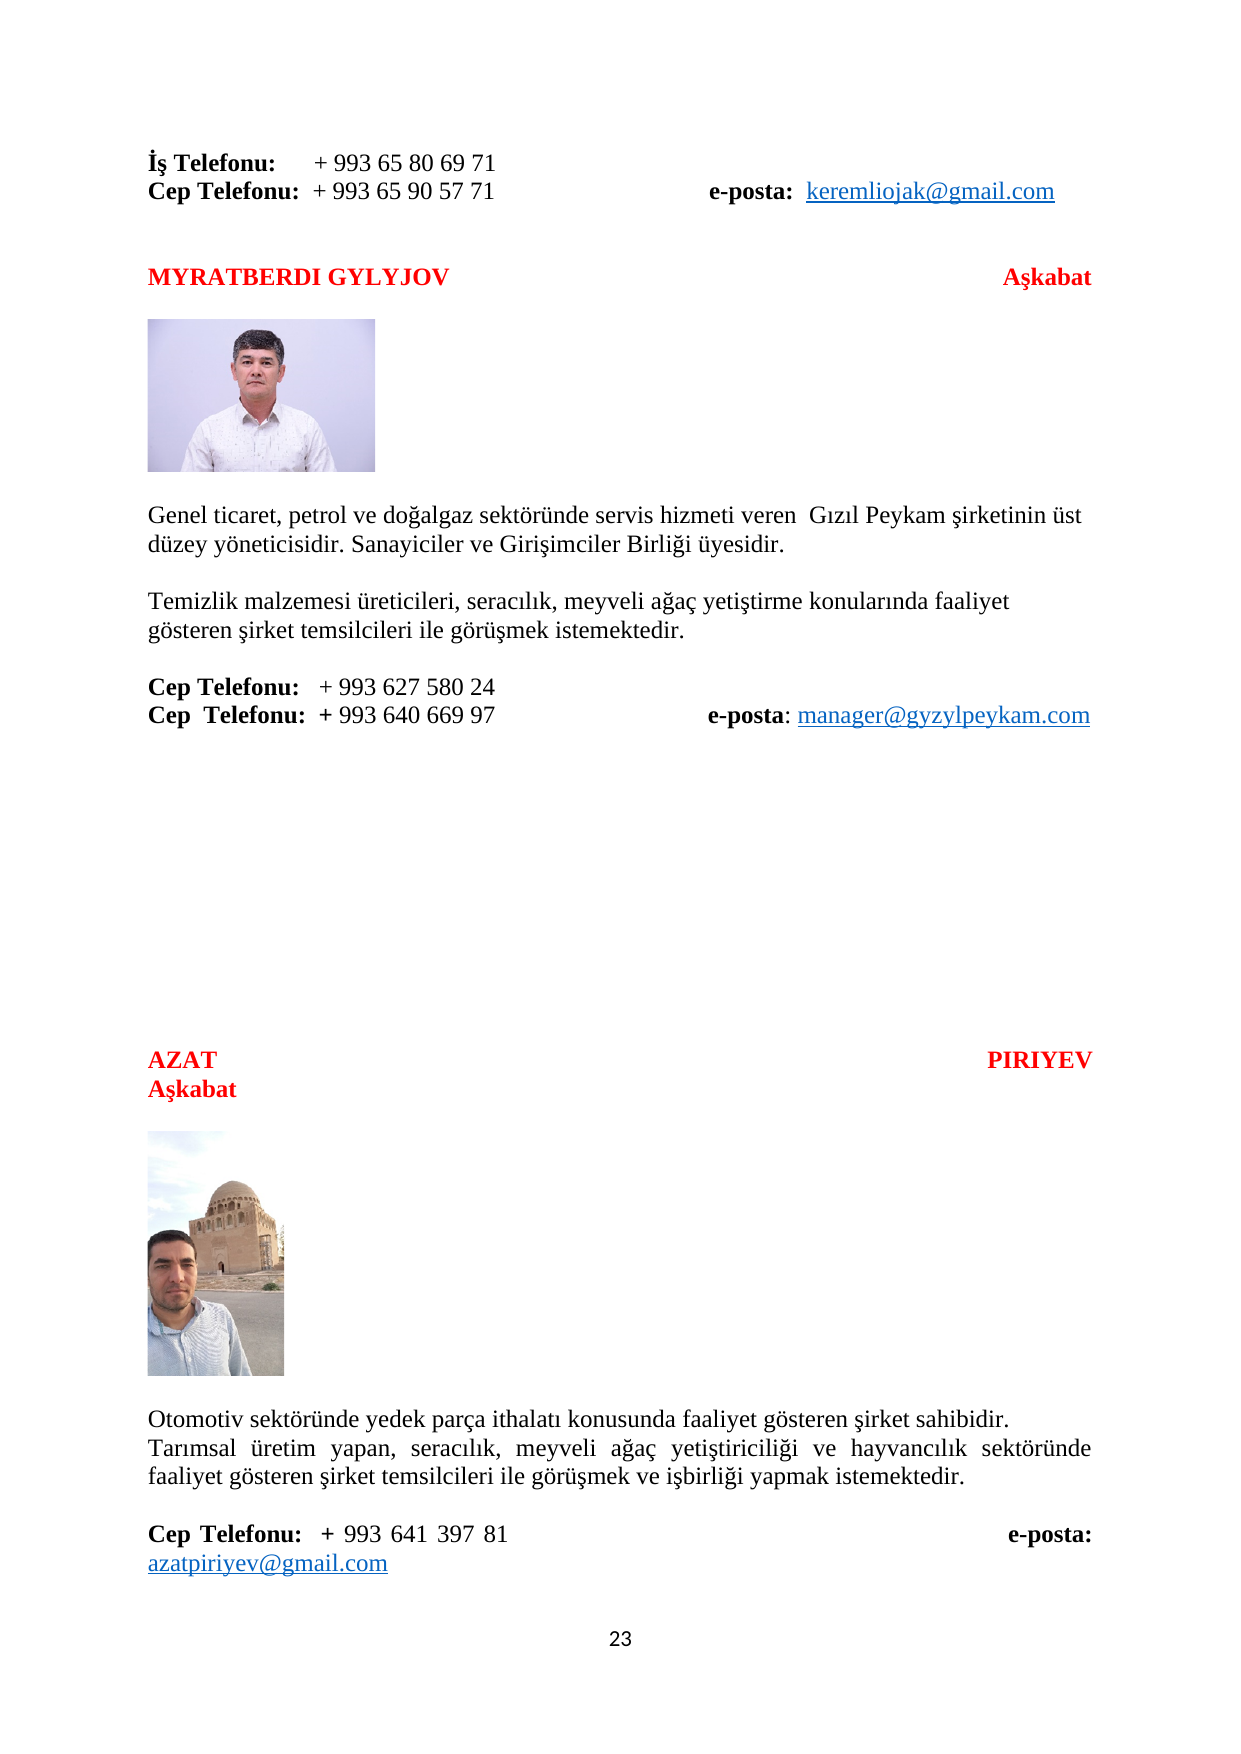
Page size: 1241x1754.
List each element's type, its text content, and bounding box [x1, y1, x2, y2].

picture [147, 319, 375, 472]
text Cep Telefonu: + 993 641 397 81 e-posta: azatpiriyev@gmail.com [148, 1519, 1093, 1576]
text İş Telefonu: + 993 65 80 69 71 [148, 148, 1093, 176]
text Cep Telefonu: + 993 65 90 57 71 e-posta: keremliojak@gmail.com [148, 176, 1093, 205]
text Cep Telefonu: + 993 640 669 97 e-posta: manager@gyzylpeykam.com [148, 701, 1093, 729]
text Cep Telefonu: + 993 627 580 24 [148, 672, 1093, 701]
picture [147, 1131, 285, 1376]
text Otomotiv sektöründe yedek parça ithalatı konusunda faaliyet gösteren şirket sahibidir. [148, 1404, 1093, 1433]
text AZAT PIRIYEV Aşkabat [148, 1046, 1093, 1103]
text Genel ticaret, petrol ve doğalgaz sektöründe servis hizmeti veren Gızıl Peykam şirketinin üst düzey yöneticisidir. Sanayiciler ve Girişimciler Birliği üyesidir. [148, 500, 1093, 558]
text Tarımsal üretim yapan, seracılık, meyveli ağaç yetiştiriciliği ve hayvancılık sektöründe faaliyet gösteren şirket temsilcileri ile görüşmek ve işbirliği yapmak istemektedir. [148, 1433, 1093, 1490]
text MYRATBERDI GYLYJOV Aşkabat [148, 262, 1093, 291]
text Temizlik malzemesi üreticileri, seracılık, meyveli ağaç yetiştirme konularında faaliyet gösteren şirket temsilcileri ile görüşmek istemektedir. [148, 586, 1093, 672]
